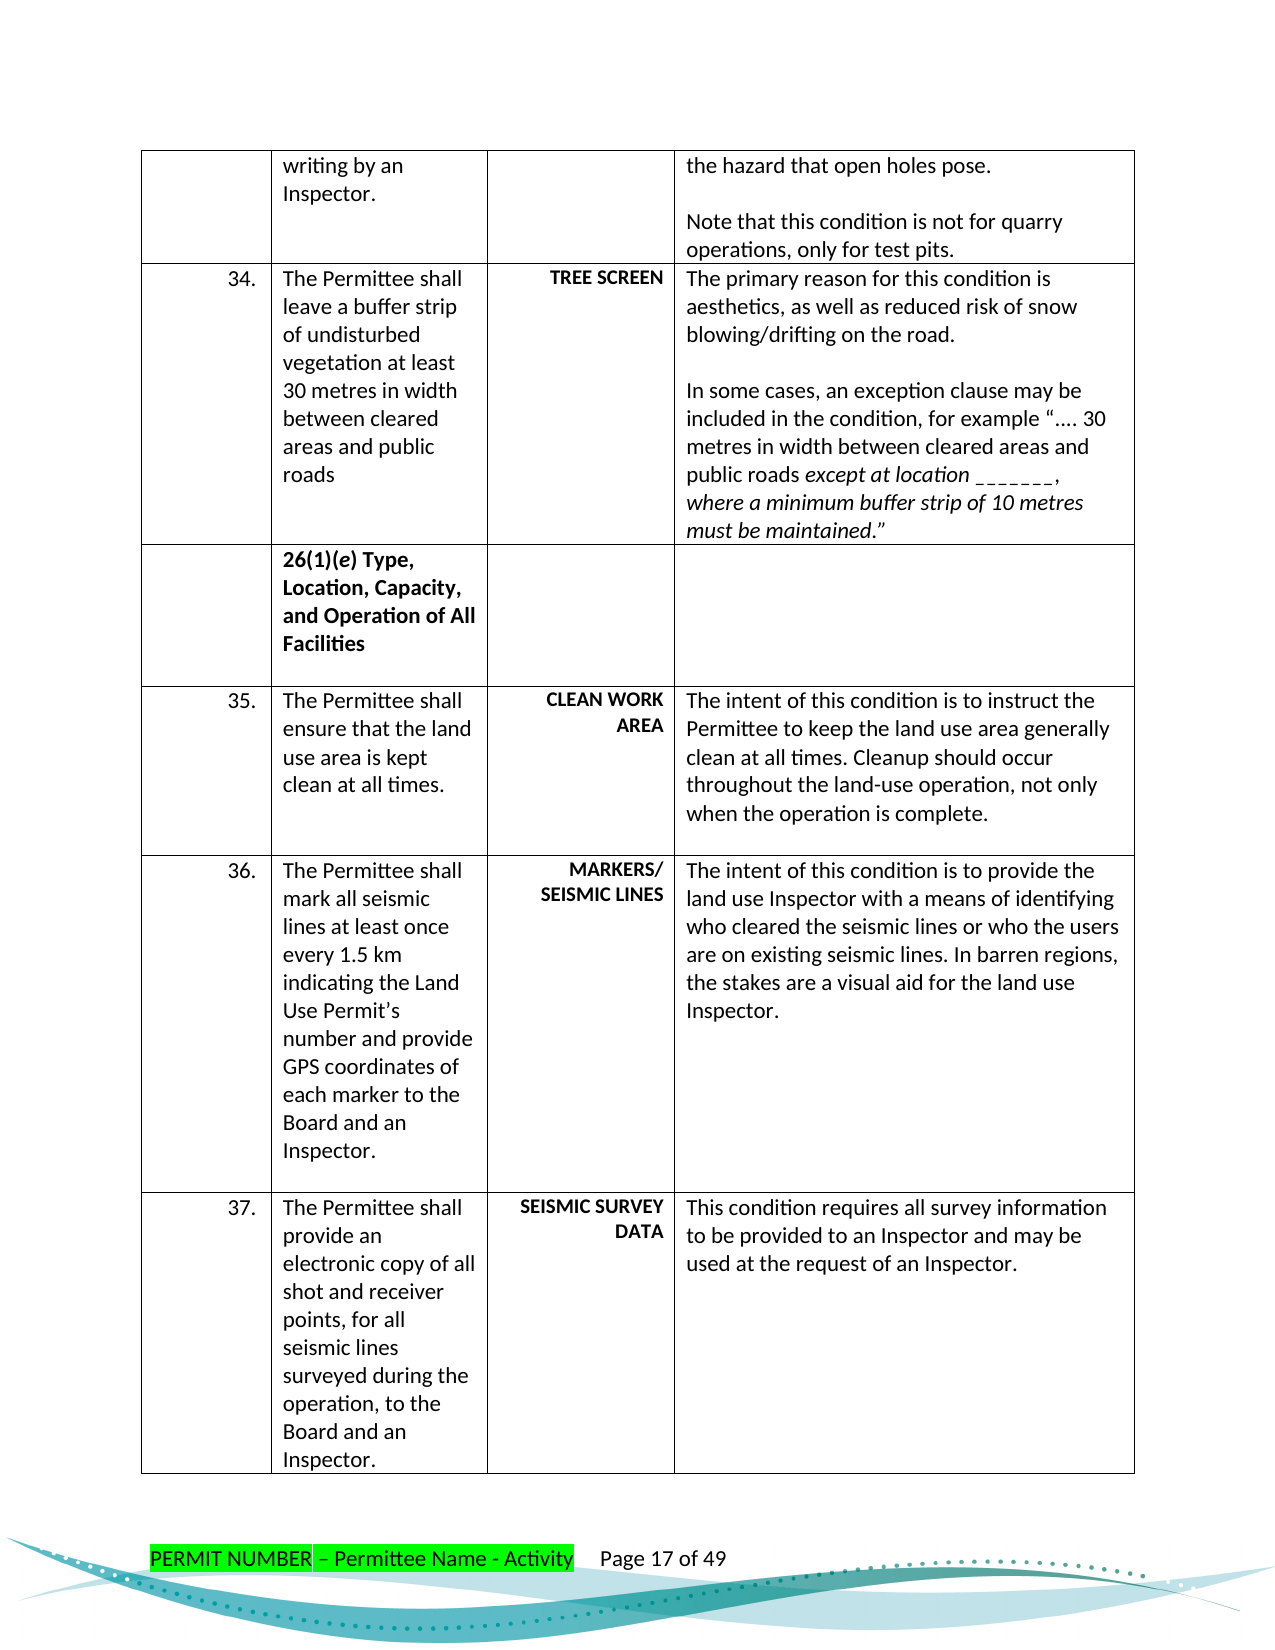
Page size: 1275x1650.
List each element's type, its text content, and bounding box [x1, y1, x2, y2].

table_cell [142, 856, 271, 1192]
table_cell MARKERS/ SEISMIC LINES [488, 856, 674, 1192]
table_cell [675, 545, 1134, 686]
table_cell CLEAN WORK AREA [488, 687, 674, 855]
table_cell [142, 687, 271, 855]
table_cell 26(1)(e) Type, Location, Capacity, and Operation of All Facilities [272, 545, 487, 686]
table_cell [675, 1193, 1134, 1473]
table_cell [272, 1193, 487, 1473]
table_cell [142, 264, 271, 544]
table_cell [142, 1193, 271, 1473]
table_cell The intent of this condition is to provide the land use Inspector with a means of identifying who cleared the seismic lines or who the users are on existing seismic lines. In barren regions, the stakes are a visual aid for the land use Inspector. [675, 856, 1134, 1192]
table_cell [142, 151, 271, 263]
table_cell [142, 545, 271, 686]
picture [6, 1537, 1275, 1643]
table_cell The Permittee shall ensure that the land use area is kept clean at all times. [272, 687, 487, 855]
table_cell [675, 151, 1134, 263]
table_cell TREE SCREEN [488, 264, 674, 544]
table_cell The primary reason for this condition is aesthetics, as well as reduced risk of snow blowing/drifting on the road. In some cases, an exception clause may be included in the condition, for example “.... 30 metres in width between cleared areas and public roads except at location _______, where a minimum buffer strip of 10 metres must be maintained.” [675, 264, 1134, 544]
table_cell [272, 151, 487, 263]
table_cell SEISMIC SURVEY DATA [488, 1193, 674, 1473]
table_cell [488, 545, 674, 686]
table_cell The Permittee shall mark all seismic lines at least once every 1.5 km indicating the Land Use Permit’s number and provide GPS coordinates of each marker to the Board and an Inspector. [272, 856, 487, 1192]
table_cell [488, 151, 674, 263]
table_cell The intent of this condition is to instruct the Permittee to keep the land use area generally clean at all times. Cleanup should occur throughout the land-use operation, not only when the operation is complete. [675, 687, 1134, 855]
table_cell The Permittee shall leave a buffer strip of undisturbed vegetation at least 30 metres in width between cleared areas and public roads [272, 264, 487, 544]
